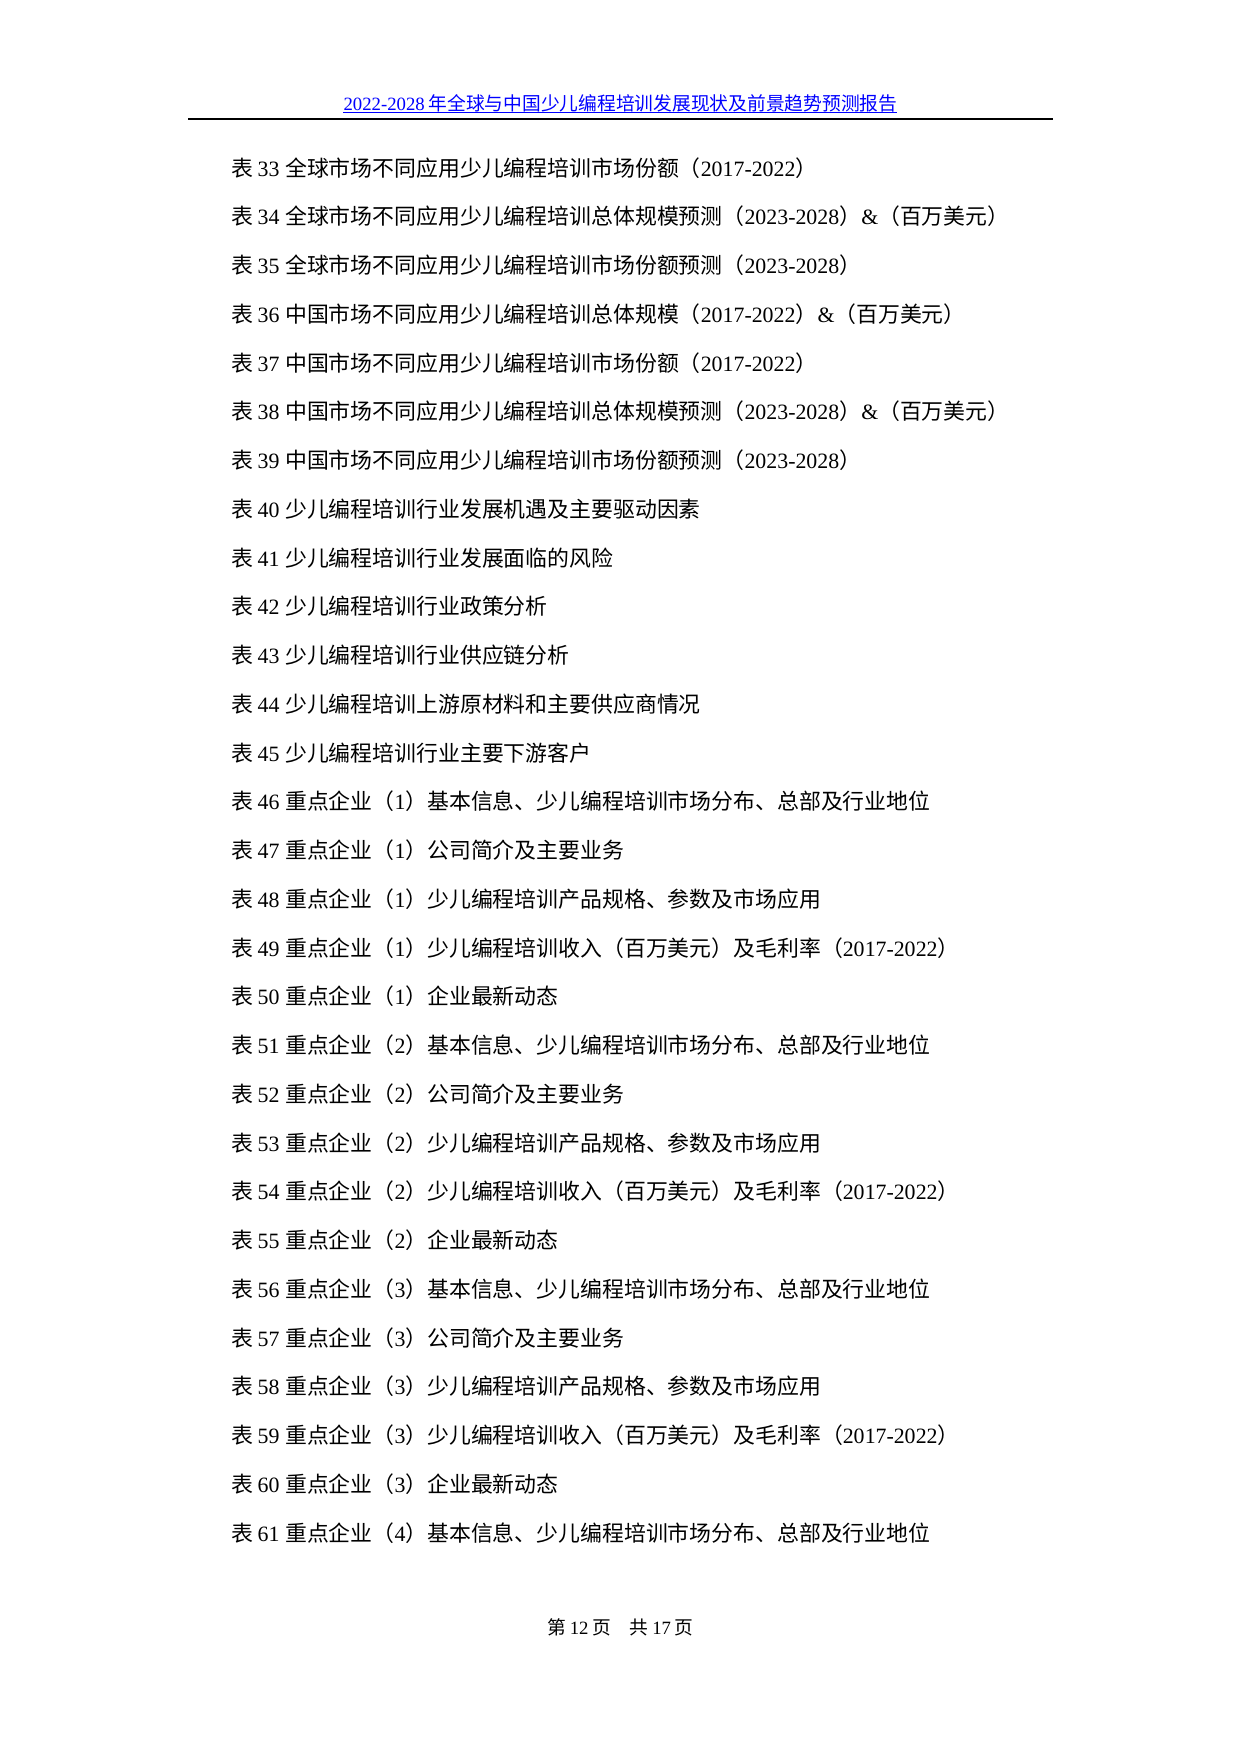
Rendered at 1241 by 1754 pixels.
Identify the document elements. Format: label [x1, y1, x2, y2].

text [187, 150, 1053, 1548]
